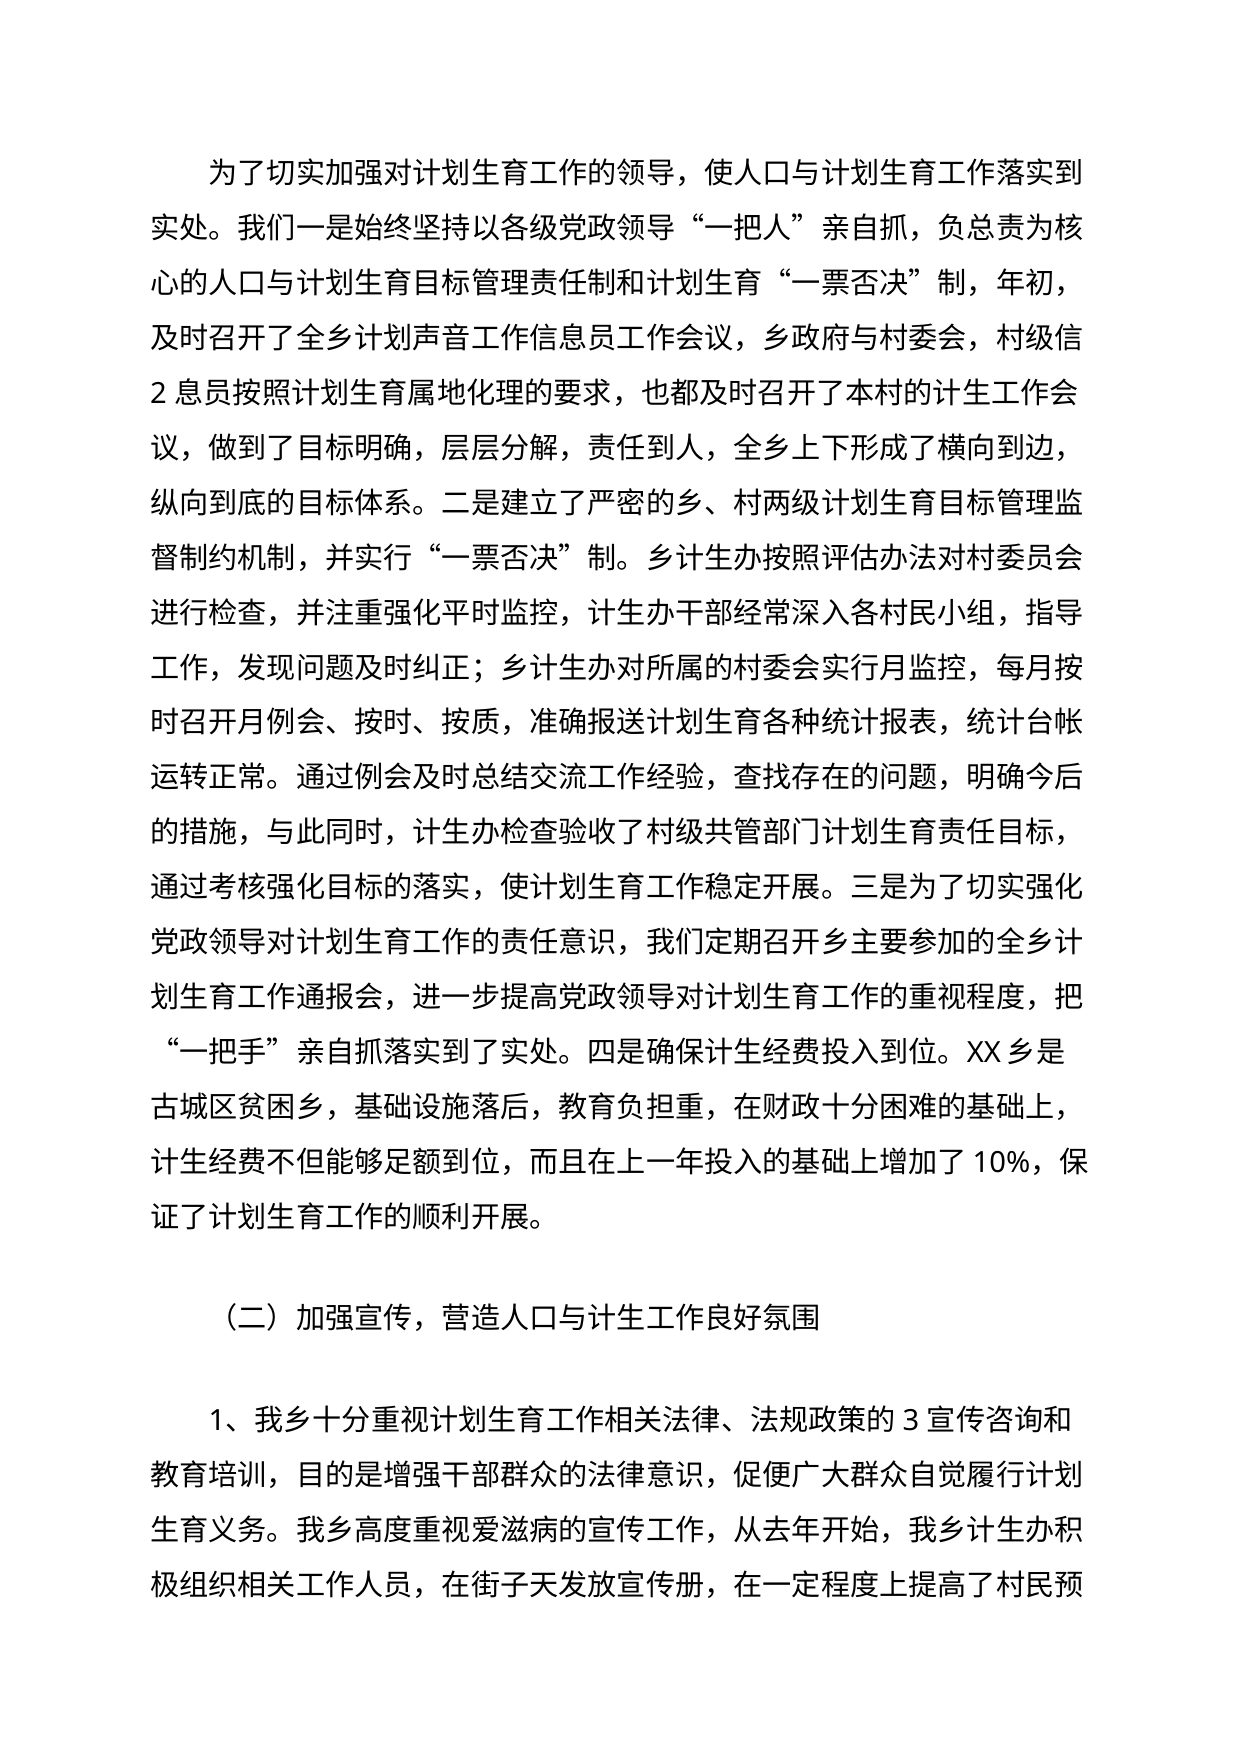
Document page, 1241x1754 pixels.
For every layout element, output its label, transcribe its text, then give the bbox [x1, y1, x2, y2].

text 为了切实加强对计划生育工作的领导，使人口与计划生育工作落实到实处。我们一是始终坚持以各级党政领导“一把人”亲自抓，负总责为核心的人口与计划生育目标管理责任制和计划生育“一票否决”制，年初，及时召开了全乡计划声音工作信息员工作会议，乡政府与村委会，村级信 2 息员按照计划生育属地化理的要求，也都及时召开了本村的计生工作会议，做到了目标明确，层层分解，责任到人，全乡上下形成了横向到边，纵向到底的目标体系。二是建立了严密的乡、村两级计划生育目标管理监督制约机制，并实行“一票否决”制。乡计生办按照评估办法对村委员会进行检查，并注重强化平时监控，计生办干部经常深入各村民小组，指导工作，发现问题及时纠正；乡计生办对所属的村委会实行月监控，每月按时召开月例会、按时、按质，准确报送计划生育各种统计报表，统计台帐运转正常。通过例会及时总结交流工作经验，查找存在的问题，明确今后的措施，与此同时，计生办检查验收了村级共管部门计划生育责任目标，通过考核强化目标的落实，使计划生育工作稳定开展。三是为了切实强化党政领导对计划生育工作的责任意识，我们定期召开乡主要参加的全乡计划生育工作通报会，进一步提高党政领导对计划生育工作的重视程度，把“一把手”亲自抓落实到了实处。四是确保计生经费投入到位。XX乡是古城区贫困乡，基础设施落后，教育负担重，在财政十分困难的基础上，计生经费不但能够足额到位，而且在上一年投入的基础上增加了10%，保证了计划生育工作的顺利开展。 [150, 150, 1090, 1236]
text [150, 1397, 1090, 1604]
text （二）加强宣传，营造人口与计生工作良好氛围 [150, 1295, 1090, 1337]
